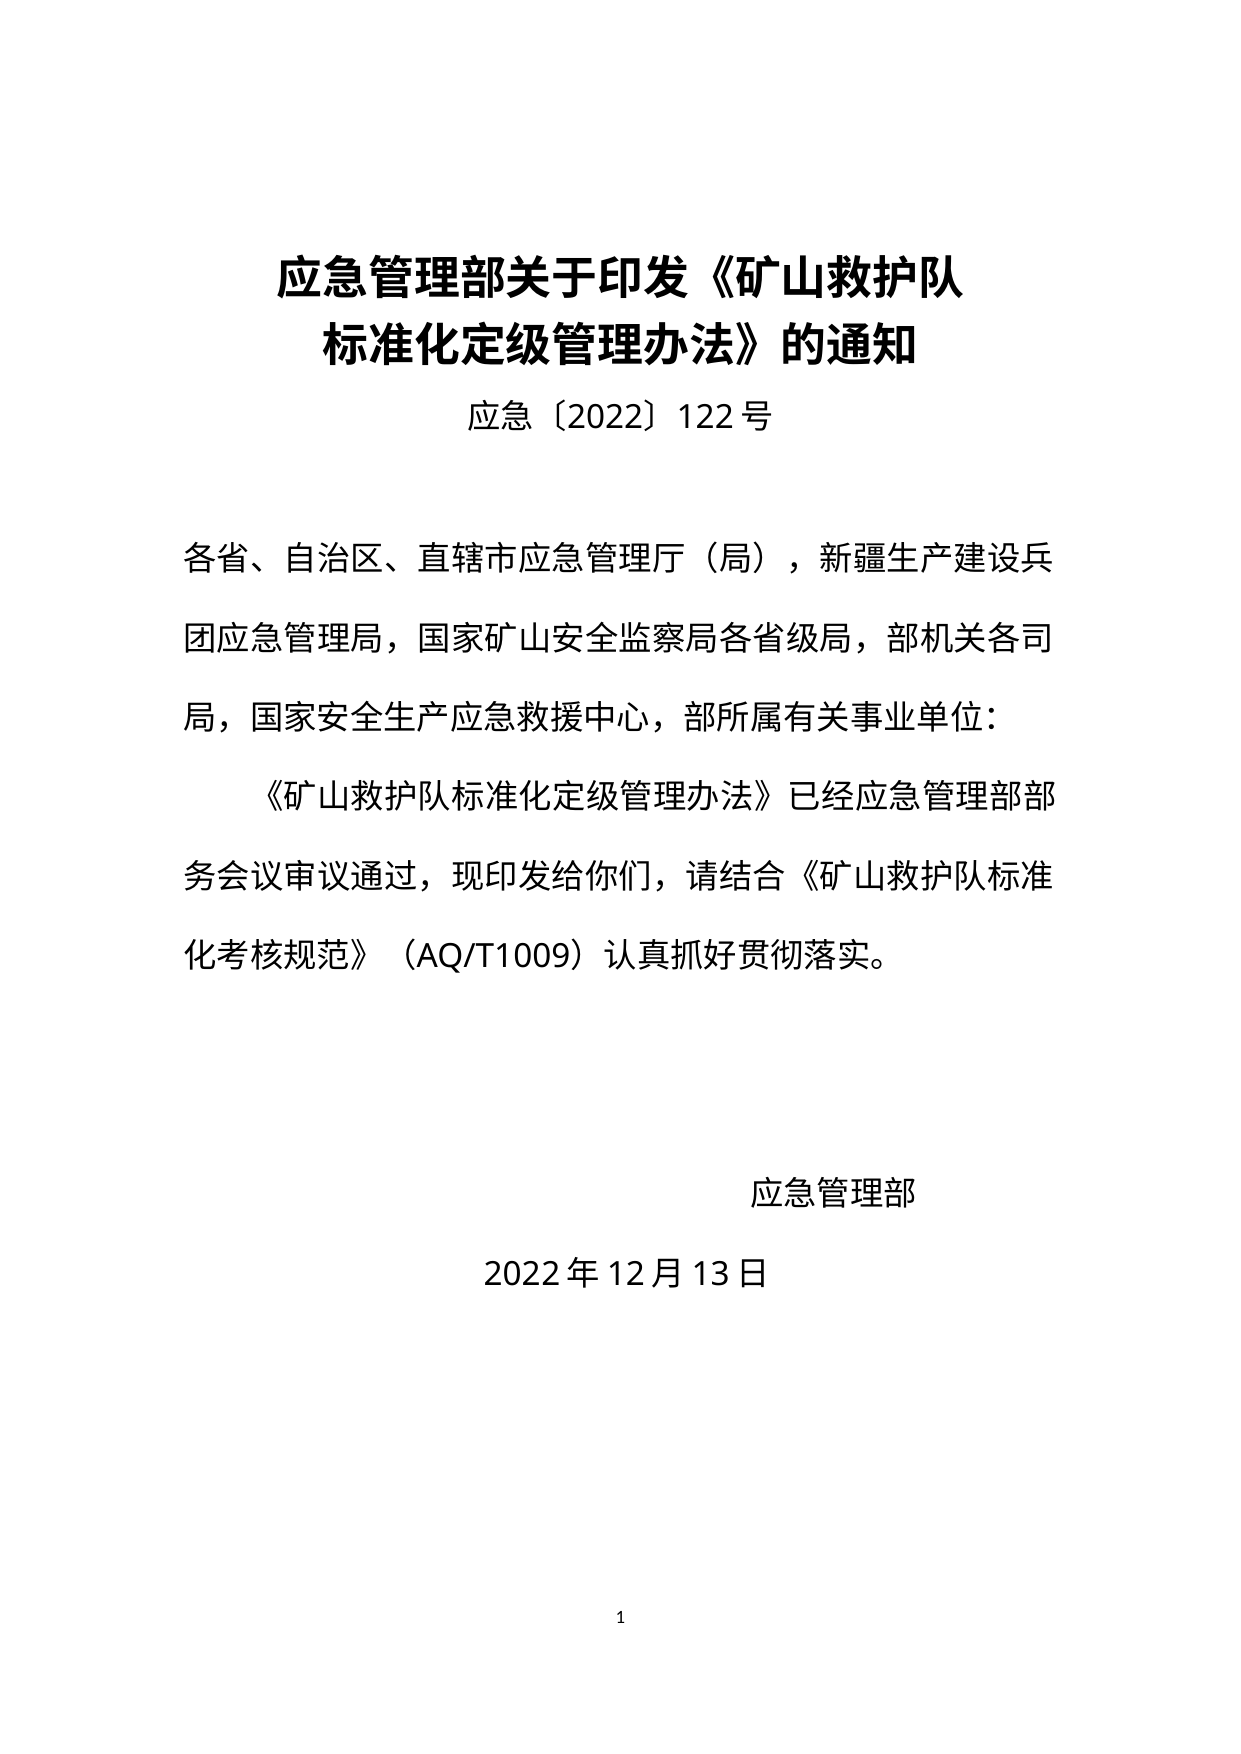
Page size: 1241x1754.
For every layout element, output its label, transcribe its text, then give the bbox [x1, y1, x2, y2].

text 《矿山救护队标准化定级管理办法》已经应急管理部部务会议审议通过，现印发给你们，请结合《矿山救护队标准化考核规范》（AQ/T1009）认真抓好贯彻落实。 [183, 754, 1057, 993]
text 应急管理部 [183, 1151, 1057, 1231]
text 应急管理部关于印发《矿山救护队 [183, 241, 1057, 308]
text 标准化定级管理办法》的通知 [183, 308, 1057, 374]
text 各省、自治区、直辖市应急管理厅（局），新疆生产建设兵团应急管理局，国家矿山安全监察局各省级局，部机关各司局，国家安全生产应急救援中心，部所属有关事业单位： [183, 516, 1057, 754]
text 应急〔2022〕122号 [183, 374, 1057, 454]
text 2022年12月13日 [183, 1231, 1057, 1310]
